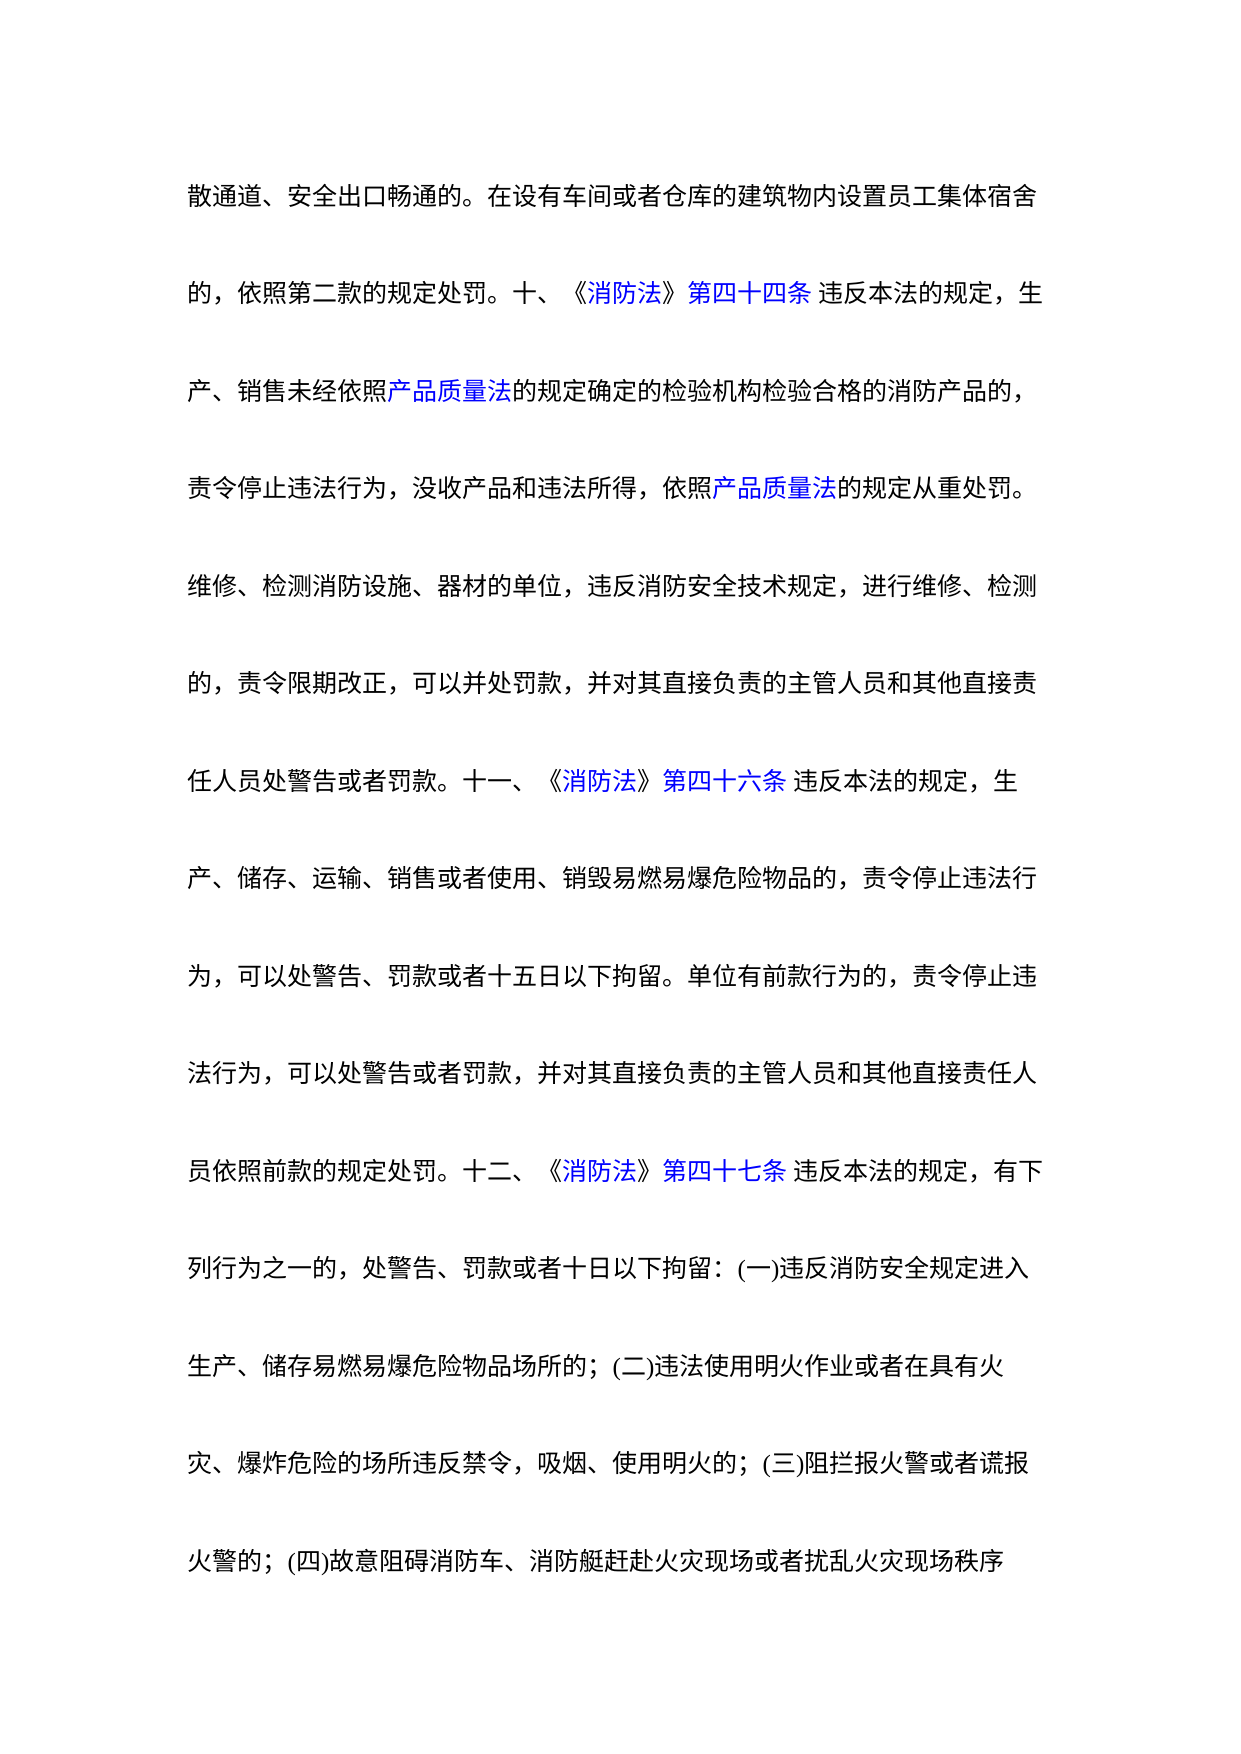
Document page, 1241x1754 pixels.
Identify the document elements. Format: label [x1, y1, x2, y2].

text [187, 162, 1053, 1592]
